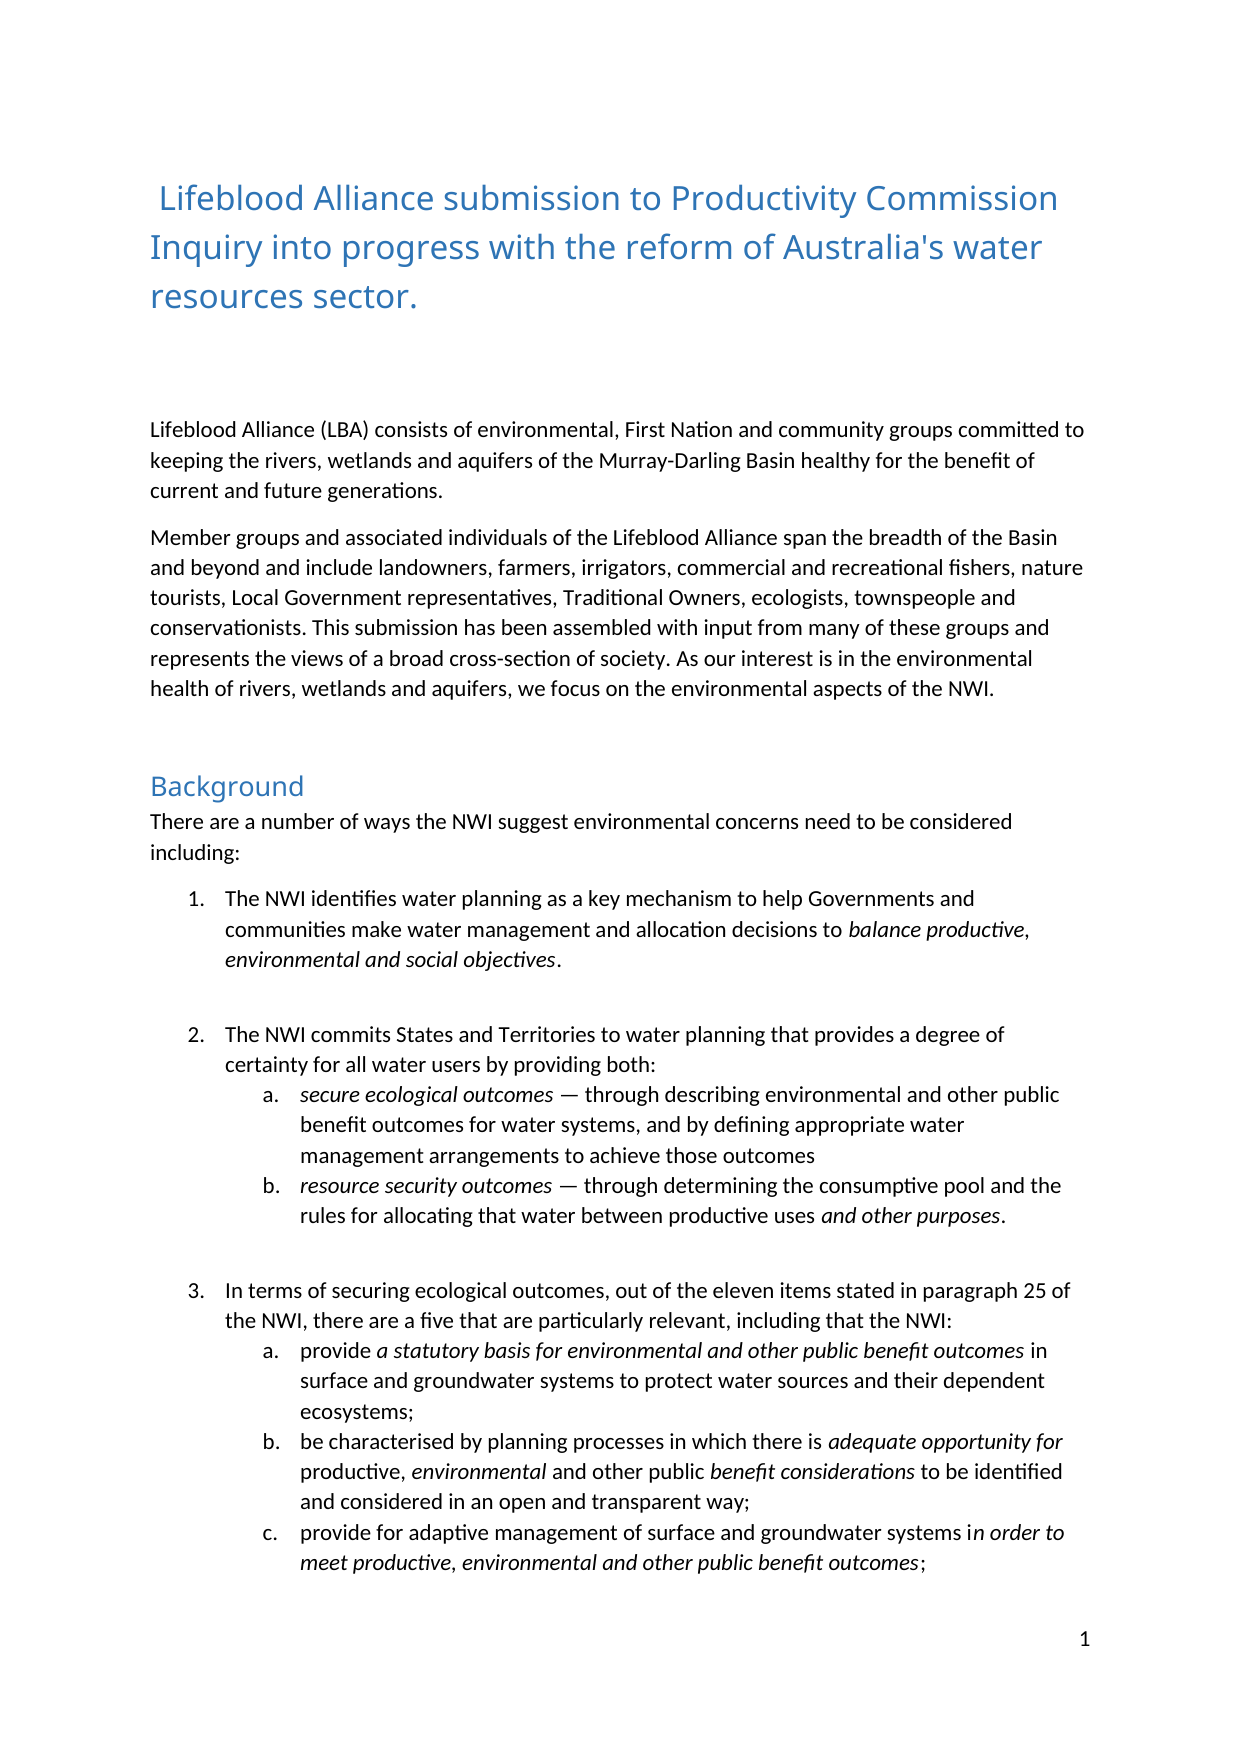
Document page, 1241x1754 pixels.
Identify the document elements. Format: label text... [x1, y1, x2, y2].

text Member groups and associated individuals of the Lifeblood Alliance span the breadth of the Basin and beyond and include landowners, farmers, irrigators, commercial and recreational fishers, nature tourists, Local Government representatives, Traditional Owners, ecologists, townspeople and conservationists. This submission has been assembled with input from many of these groups and represents the views of a broad cross-section of society. As our interest is in the environmental health of rivers, wetlands and aquifers, we focus on the environmental aspects of the NWI. [150, 523, 1090, 702]
list The NWI identifies water planning as a key mechanism to help Governments and communities make water management and allocation decisions to balance productive, environmental and social objectives. [187, 884, 1090, 973]
list resource security outcomes — through determining the consumptive pool and the rules for allocating that water between productive uses and other purposes. [262, 1171, 1090, 1229]
text Lifeblood Alliance (LBA) consists of environmental, First Nation and community groups committed to keeping the rivers, wetlands and aquifers of the Murray-Darling Basin healthy for the benefit of current and future generations. [150, 416, 1090, 504]
subtitle Lifeblood Alliance submission to Productivity Commission Inquiry into progress with the reform of Australia's water resources sector. [150, 175, 1090, 318]
list The NWI commits States and Territories to water planning that provides a degree of certainty for all water users by providing both: [187, 1020, 1090, 1078]
list be characterised by planning processes in which there is adequate opportunity for productive, environmental and other public benefit considerations to be identified and considered in an open and transparent way; [262, 1427, 1090, 1516]
list In terms of securing ecological outcomes, out of the eleven items stated in paragraph 25 of the NWI, there are a five that are particularly relevant, including that the NWI: [187, 1276, 1090, 1334]
text There are a number of ways the NWI suggest environmental concerns need to be considered including: [150, 807, 1090, 866]
list secure ecological outcomes — through describing environmental and other public benefit outcomes for water systems, and by defining appropriate water management arrangements to achieve those outcomes [262, 1080, 1090, 1169]
subtitle Background [150, 768, 1090, 804]
list provide a statutory basis for environmental and other public benefit outcomes in surface and groundwater systems to protect water sources and their dependent ecosystems; [262, 1336, 1090, 1425]
list provide for adaptive management of surface and groundwater systems in order to meet productive, environmental and other public benefit outcomes; [262, 1518, 1090, 1576]
